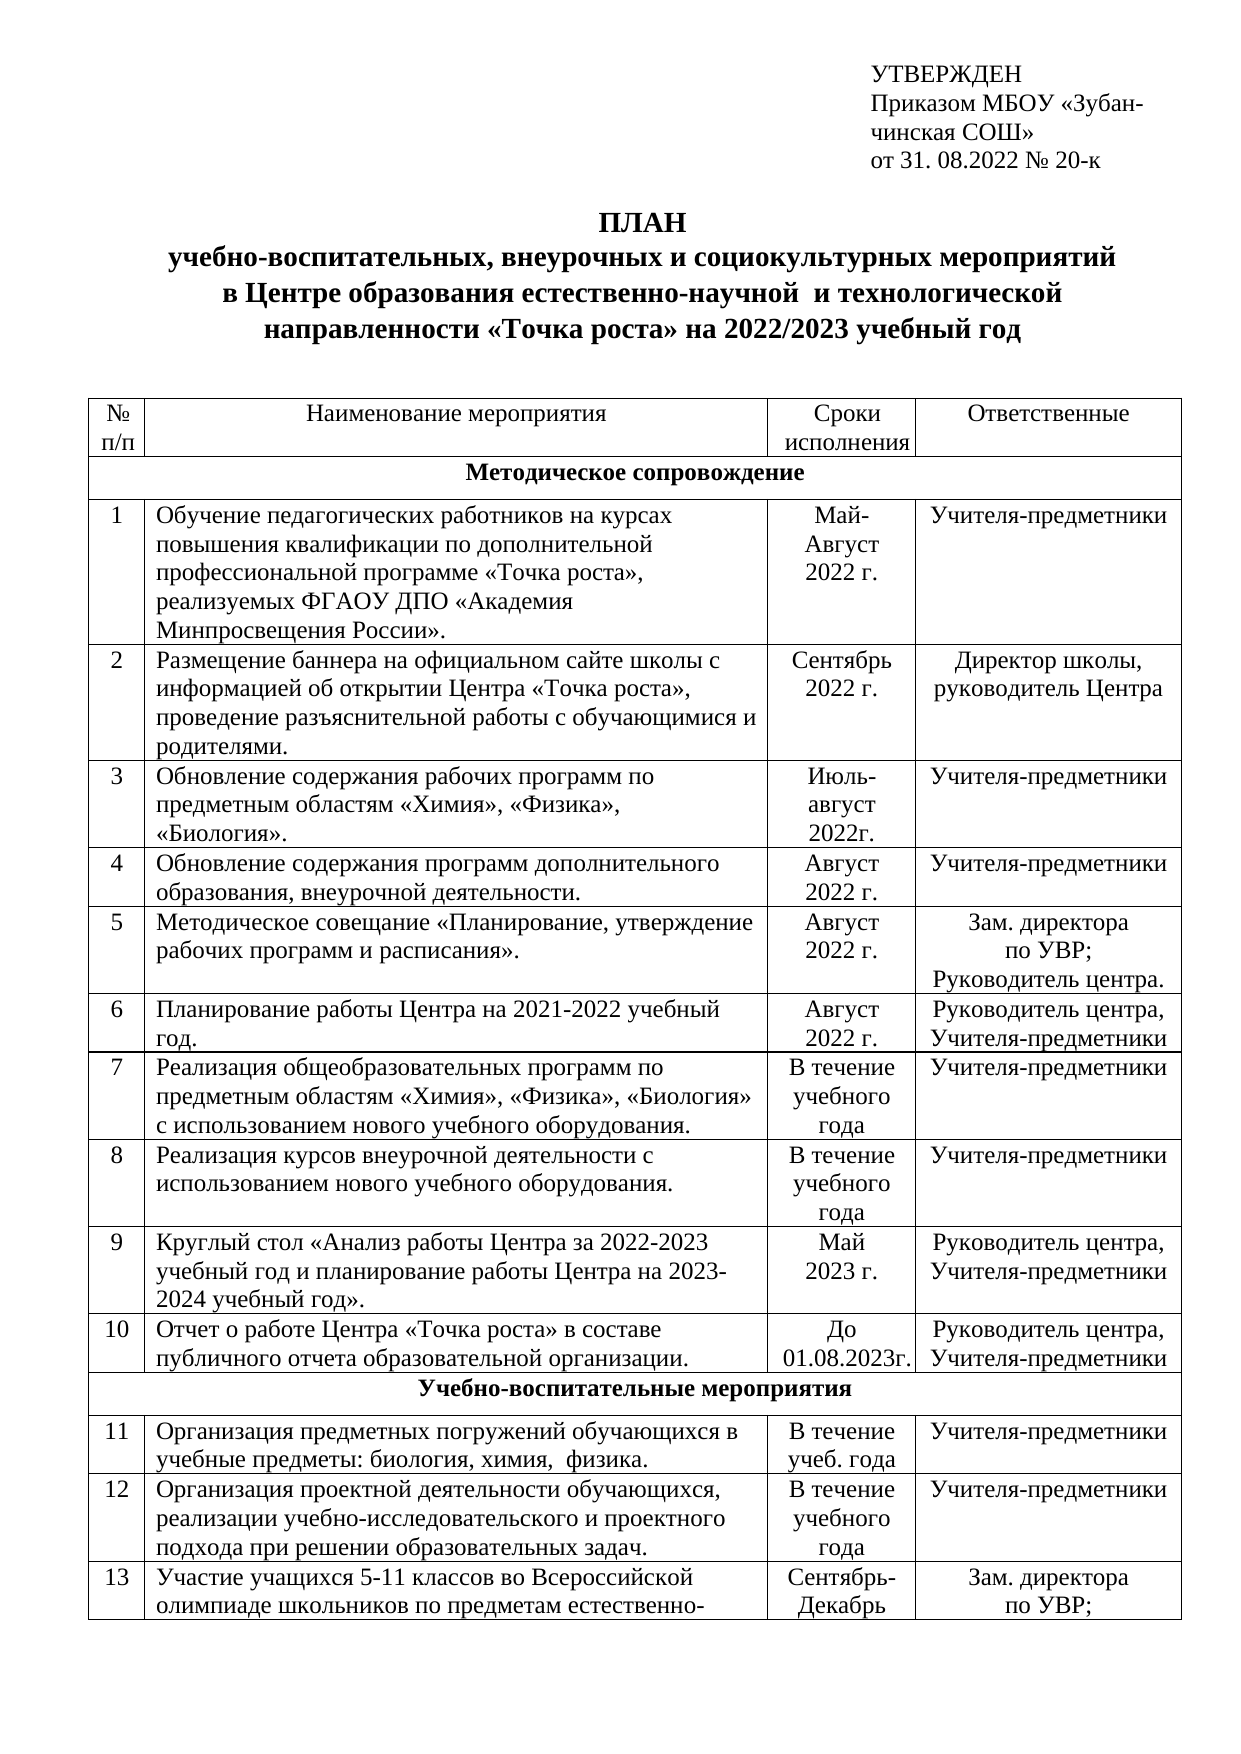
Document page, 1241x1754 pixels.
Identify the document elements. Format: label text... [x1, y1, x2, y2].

table_header Ответственные [916, 399, 1181, 456]
table_cell 8 [89, 1140, 144, 1226]
table_cell Руководитель центра, Учителя-предметники [916, 994, 1181, 1051]
table_cell Май 2023 г. [768, 1227, 915, 1313]
table_cell В течение учебного года [768, 1474, 915, 1561]
table_cell Зам. директора по УВР; Руководитель центра. [916, 907, 1181, 993]
table_cell Август 2022 г. [768, 994, 915, 1051]
table_cell Обновление содержания программ дополнительного образования, внеурочной деятельности. [145, 848, 767, 906]
table_cell Май- Август 2022 г. [768, 500, 915, 644]
text учебно-воспитательных, внеурочных и социокультурных мероприятий [133, 239, 1152, 272]
table_cell До 01.08.2023г. [768, 1314, 915, 1372]
table_cell Круглый стол «Анализ работы Центра за 2022-2023 учебный год и планирование работы Центра на 2023-2024 учебный год». [145, 1227, 767, 1313]
table_cell Учителя-предметники [916, 848, 1181, 906]
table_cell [145, 1562, 767, 1619]
table_cell 11 [89, 1416, 144, 1473]
table_cell Реализация общеобразовательных программ по предметным областям «Химия», «Физика», «Биология» с использованием нового учебного оборудования. [145, 1053, 767, 1139]
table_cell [916, 1562, 1181, 1619]
table_cell Учителя-предметники [916, 761, 1181, 847]
table_cell 3 [89, 761, 144, 847]
table_cell 7 [89, 1053, 144, 1139]
table_cell Реализация курсов внеурочной деятельности с использованием нового учебного оборудования. [145, 1140, 767, 1226]
table_cell Сентябрь 2022 г. [768, 645, 915, 760]
table_cell В течение учебного года [768, 1053, 915, 1139]
table_cell Директор школы, руководитель Центра [916, 645, 1181, 760]
text УТВЕРЖДЕН [694, 59, 1152, 88]
table_cell В течение учебного года [768, 1140, 915, 1226]
table_cell 2 [89, 645, 144, 760]
table_cell 5 [89, 907, 144, 993]
table_cell Учителя-предметники [916, 1416, 1181, 1473]
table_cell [768, 1562, 915, 1619]
table_cell Учебно-воспитательные мероприятия [89, 1373, 1181, 1415]
table_cell Учителя-предметники [916, 500, 1181, 644]
table_header № п/п [89, 399, 144, 456]
table_cell Август 2022 г. [768, 907, 915, 993]
table_cell Обучение педагогических работников на курсах повышения квалификации по дополнительной профессиональной программе «Точка роста», реализуемых ФГАОУ ДПО «Академия Минпросвещения России». [145, 500, 767, 644]
text Приказом МБОУ «Зубан- чинская СОШ» [694, 88, 1163, 145]
text от 31. 08.2022 № 20-к [694, 145, 1152, 174]
table_cell 13 [89, 1562, 144, 1619]
table_cell Учителя-предметники [916, 1474, 1181, 1561]
table_cell Методическое совещание «Планирование, утверждение рабочих программ и расписания». [145, 907, 767, 993]
table_header Наименование мероприятия [145, 399, 767, 456]
table_cell Учителя-предметники [916, 1140, 1181, 1226]
text в Центре образования естественно-научной и технологической направленности «Точка роста» на 2022/2023 учебный год [133, 275, 1152, 344]
table_cell Размещение баннера на официальном сайте школы с информацией об открытии Центра «Точка роста», проведение разъяснительной работы с обучающимися и родителями. [145, 645, 767, 760]
table_cell Руководитель центра, Учителя-предметники [916, 1227, 1181, 1313]
table_cell Учителя-предметники [916, 1053, 1181, 1139]
table_cell Планирование работы Центра на 2021-2022 учебный год. [145, 994, 767, 1051]
table_cell 4 [89, 848, 144, 906]
table_cell Август 2022 г. [768, 848, 915, 906]
table_cell Методическое сопровождение [89, 457, 1181, 499]
table_header Сроки исполнения [768, 399, 915, 456]
table_cell 10 [89, 1314, 144, 1372]
table_cell Отчет о работе Центра «Точка роста» в составе публичного отчета образовательной организации. [145, 1314, 767, 1372]
table_cell Обновление содержания рабочих программ по предметным областям «Химия», «Физика», «Биология». [145, 761, 767, 847]
table_cell Руководитель центра, Учителя-предметники [916, 1314, 1181, 1372]
table_cell 9 [89, 1227, 144, 1313]
table_cell 1 [89, 500, 144, 644]
table_cell В течение учеб. года [768, 1416, 915, 1473]
table_cell Июль-август 2022г. [768, 761, 915, 847]
table_cell 6 [89, 994, 144, 1051]
text ПЛАН [133, 205, 1152, 239]
table_cell Организация предметных погружений обучающихся в учебные предметы: биология, химия, физика. [145, 1416, 767, 1473]
table_cell Организация проектной деятельности обучающихся, реализации учебно-исследовательского и проектного подхода при решении образовательных задач. [145, 1474, 767, 1561]
table_cell 12 [89, 1474, 144, 1561]
